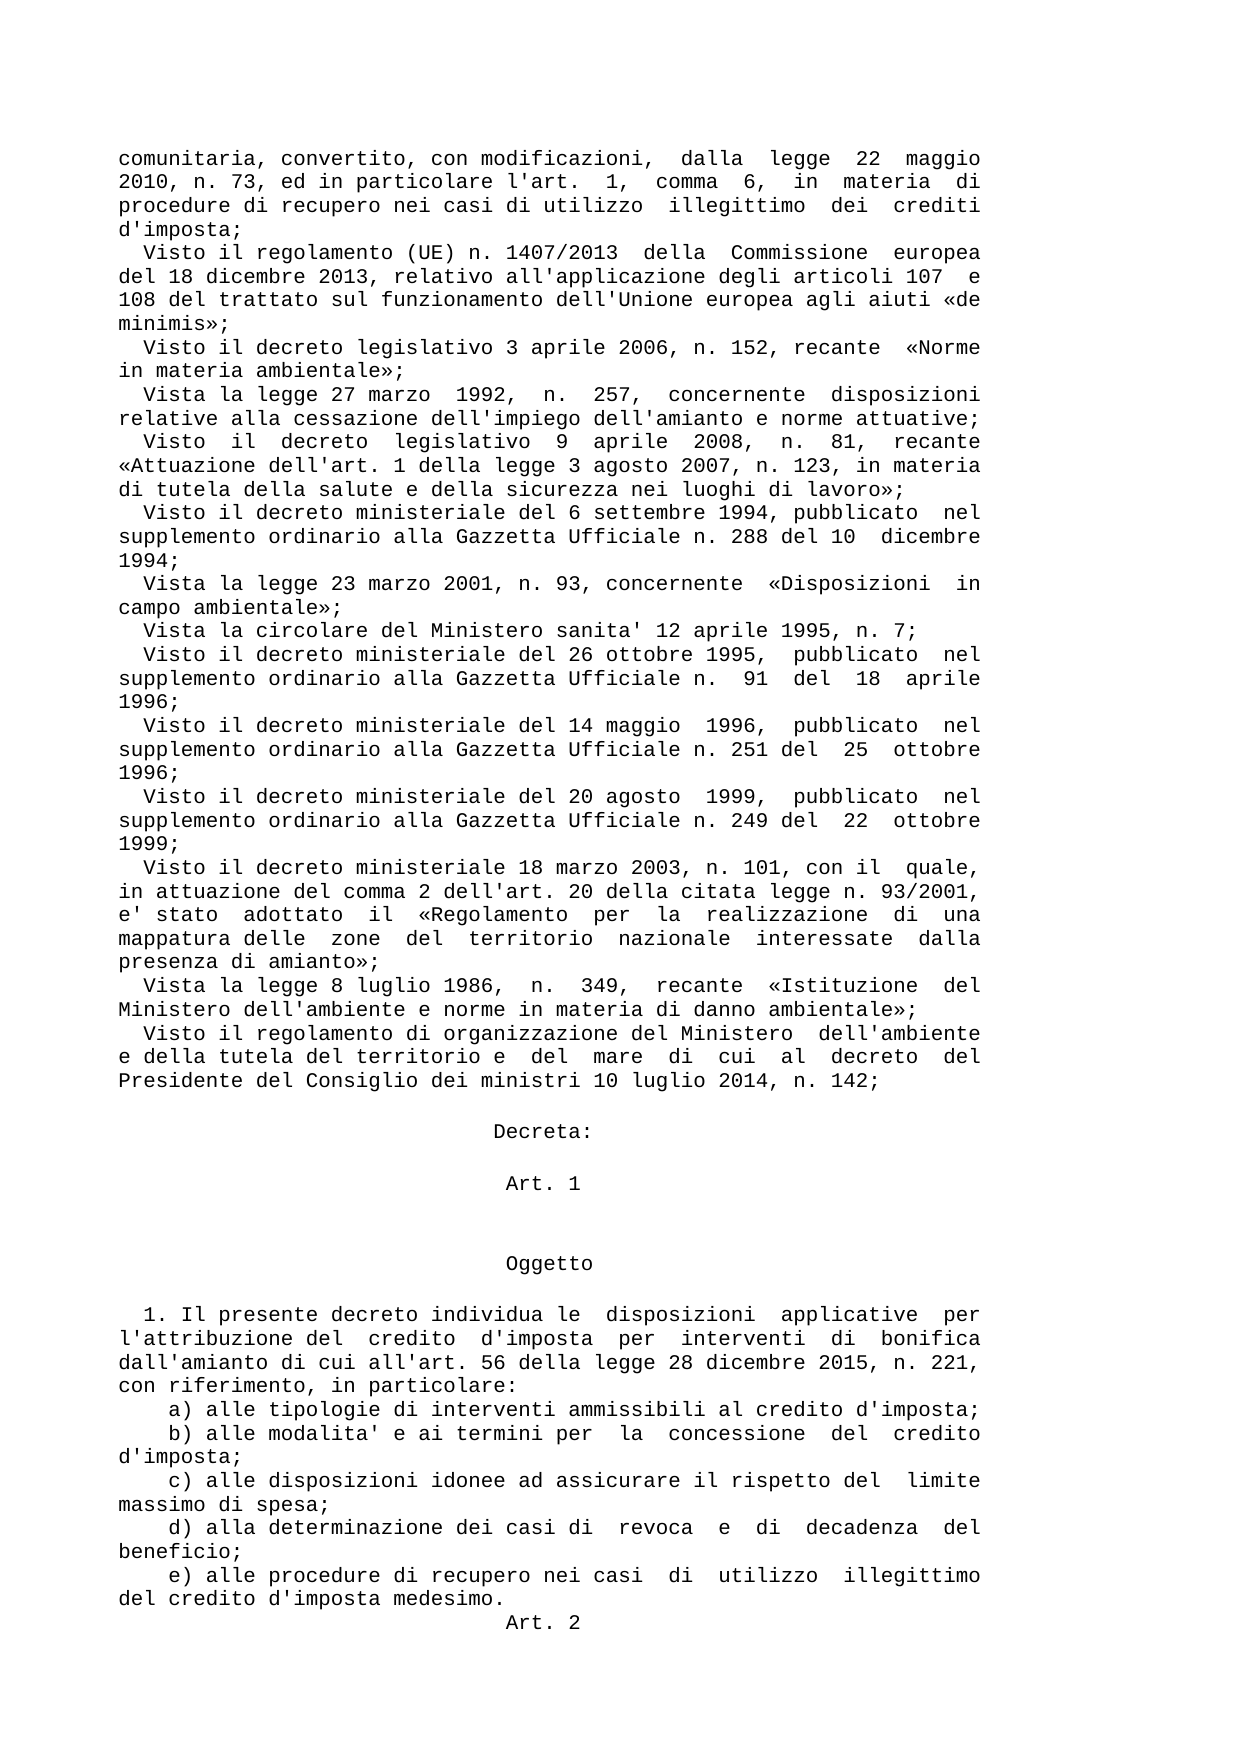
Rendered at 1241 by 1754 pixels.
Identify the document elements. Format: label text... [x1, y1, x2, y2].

text relative alla cessazione dell'impiego dell'amianto e norme attuative; [118, 408, 1122, 431]
text Visto il decreto legislativo 9 aprile 2008, n. 81, recante [118, 431, 1122, 455]
text e' stato adottato il «Regolamento per la realizzazione di una [118, 904, 1122, 928]
text d'imposta; [118, 218, 1122, 242]
text d) alla determinazione dei casi di revoca e di decadenza del [118, 1517, 1122, 1541]
text 1999; [118, 833, 1122, 857]
text 1996; [118, 691, 1122, 715]
text 1. Il presente decreto individua le disposizioni applicative per [118, 1304, 1122, 1328]
text del 18 dicembre 2013, relativo all'applicazione degli articoli 107 e [118, 266, 1122, 289]
text e) alle procedure di recupero nei casi di utilizzo illegittimo [118, 1564, 1122, 1588]
text a) alle tipologie di interventi ammissibili al credito d'imposta; [118, 1399, 1122, 1423]
text mappatura delle zone del territorio nazionale interessate dalla [118, 928, 1122, 952]
text beneficio; [118, 1541, 1122, 1564]
text con riferimento, in particolare: [118, 1375, 1122, 1399]
text Art. 1 [118, 1173, 1122, 1197]
text Visto il decreto ministeriale del 6 settembre 1994, pubblicato nel [118, 502, 1122, 526]
text c) alle disposizioni idonee ad assicurare il rispetto del limite [118, 1470, 1122, 1494]
text 2010, n. 73, ed in particolare l'art. 1, comma 6, in materia di [118, 171, 1122, 195]
text Decreta: [118, 1121, 1122, 1145]
text presenza di amianto»; [118, 952, 1122, 975]
text in materia ambientale»; [118, 360, 1122, 384]
text Presidente del Consiglio dei ministri 10 luglio 2014, n. 142; [118, 1070, 1122, 1093]
text Visto il regolamento (UE) n. 1407/2013 della Commissione europea [118, 242, 1122, 266]
text Ministero dell'ambiente e norme in materia di danno ambientale»; [118, 999, 1122, 1022]
text del credito d'imposta medesimo. [118, 1588, 1122, 1612]
text dall'amianto di cui all'art. 56 della legge 28 dicembre 2015, n. 221, [118, 1352, 1122, 1375]
text d'imposta; [118, 1446, 1122, 1470]
text comunitaria, convertito, con modificazioni, dalla legge 22 maggio [118, 148, 1122, 171]
text supplemento ordinario alla Gazzetta Ufficiale n. 91 del 18 aprile [118, 668, 1122, 691]
text 1996; [118, 762, 1122, 786]
text campo ambientale»; [118, 597, 1122, 621]
text Visto il regolamento di organizzazione del Ministero dell'ambiente [118, 1022, 1122, 1046]
text Visto il decreto ministeriale del 14 maggio 1996, pubblicato nel [118, 715, 1122, 739]
text in attuazione del comma 2 dell'art. 20 della citata legge n. 93/2001, [118, 881, 1122, 904]
text e della tutela del territorio e del mare di cui al decreto del [118, 1046, 1122, 1070]
text Visto il decreto legislativo 3 aprile 2006, n. 152, recante «Norme [118, 337, 1122, 360]
text Visto il decreto ministeriale del 20 agosto 1999, pubblicato nel [118, 786, 1122, 810]
text Oggetto [118, 1253, 1122, 1276]
text supplemento ordinario alla Gazzetta Ufficiale n. 249 del 22 ottobre [118, 810, 1122, 833]
text Vista la circolare del Ministero sanita' 12 aprile 1995, n. 7; [118, 621, 1122, 644]
text 1994; [118, 549, 1122, 573]
text massimo di spesa; [118, 1494, 1122, 1517]
text minimis»; [118, 313, 1122, 337]
text procedure di recupero nei casi di utilizzo illegittimo dei crediti [118, 195, 1122, 218]
text Visto il decreto ministeriale 18 marzo 2003, n. 101, con il quale, [118, 857, 1122, 881]
text Visto il decreto ministeriale del 26 ottobre 1995, pubblicato nel [118, 644, 1122, 668]
text Vista la legge 23 marzo 2001, n. 93, concernente «Disposizioni in [118, 573, 1122, 597]
text Art. 2 [118, 1612, 1122, 1636]
text supplemento ordinario alla Gazzetta Ufficiale n. 288 del 10 dicembre [118, 526, 1122, 549]
text supplemento ordinario alla Gazzetta Ufficiale n. 251 del 25 ottobre [118, 739, 1122, 762]
text di tutela della salute e della sicurezza nei luoghi di lavoro»; [118, 479, 1122, 502]
text b) alle modalita' e ai termini per la concessione del credito [118, 1423, 1122, 1446]
text Vista la legge 27 marzo 1992, n. 257, concernente disposizioni [118, 384, 1122, 408]
text Vista la legge 8 luglio 1986, n. 349, recante «Istituzione del [118, 975, 1122, 999]
text l'attribuzione del credito d'imposta per interventi di bonifica [118, 1328, 1122, 1352]
text 108 del trattato sul funzionamento dell'Unione europea agli aiuti «de [118, 289, 1122, 313]
text «Attuazione dell'art. 1 della legge 3 agosto 2007, n. 123, in materia [118, 455, 1122, 479]
